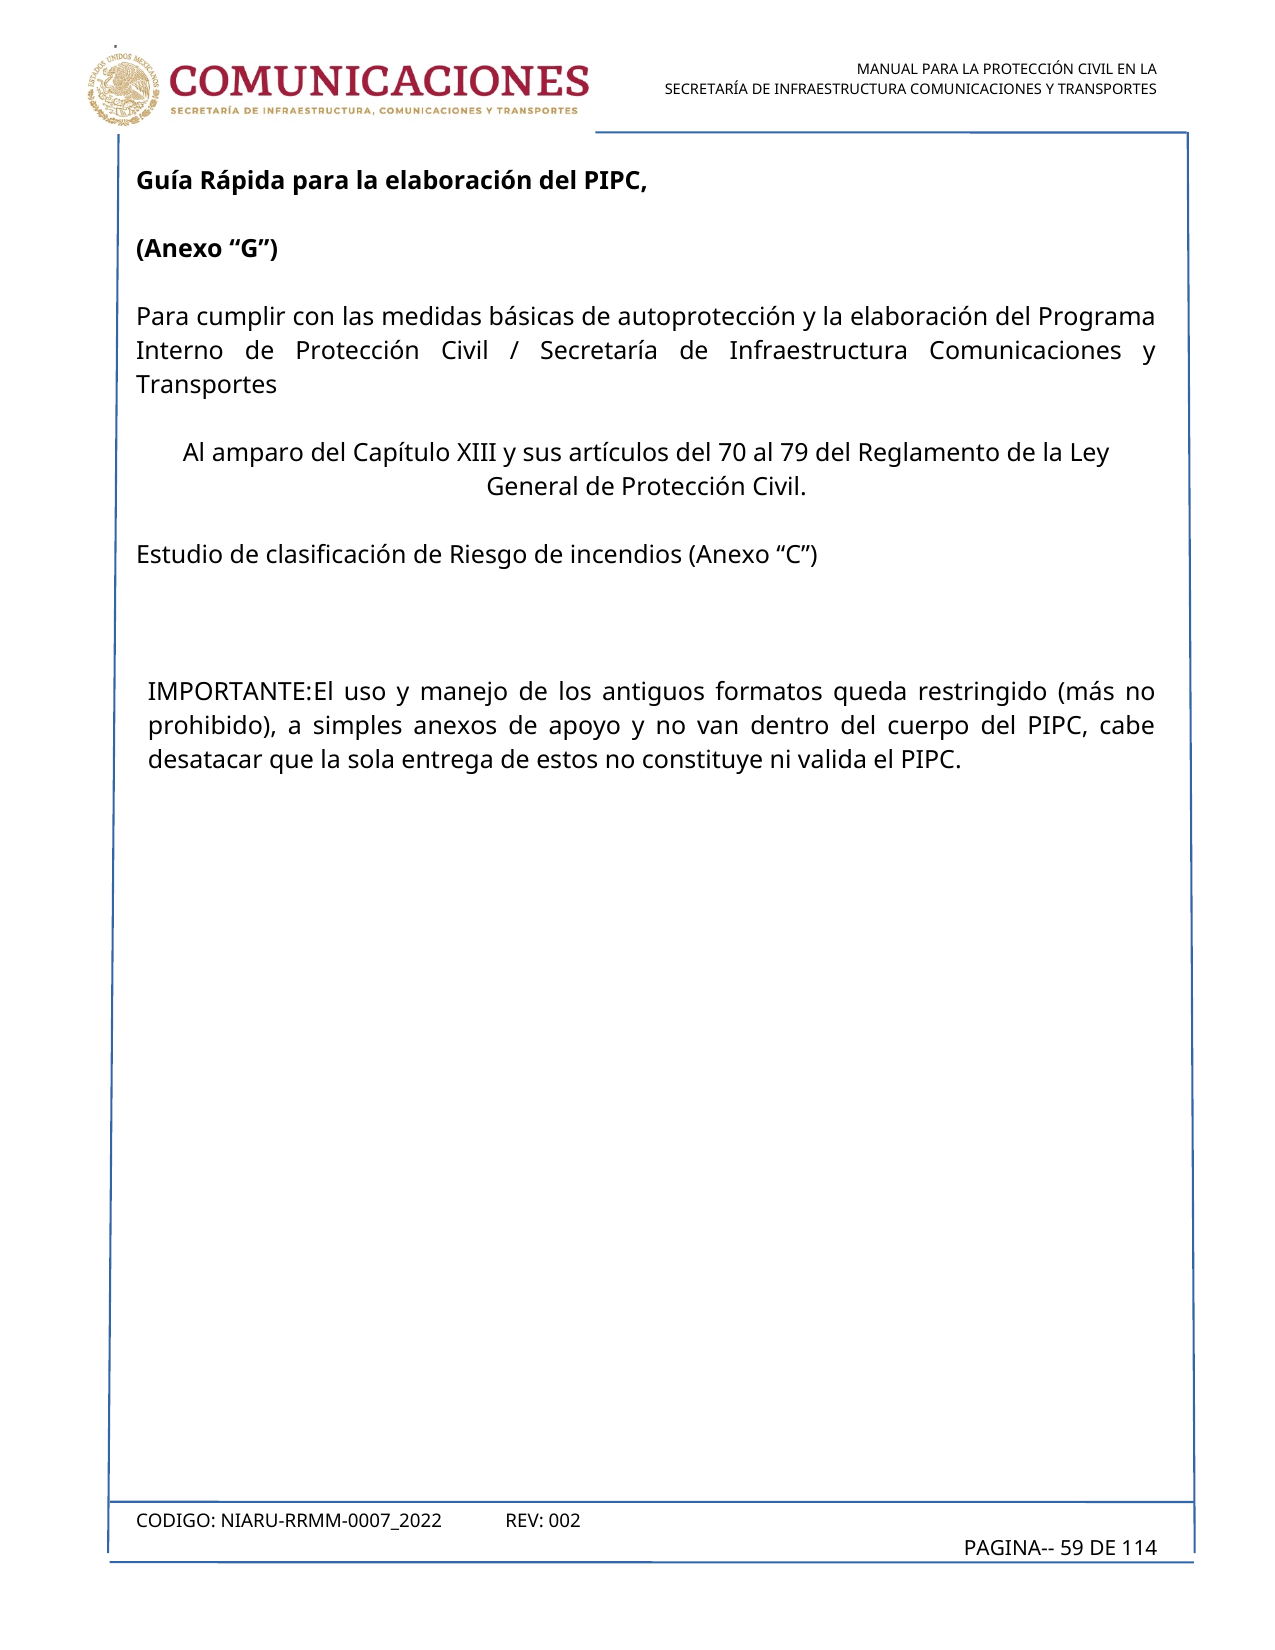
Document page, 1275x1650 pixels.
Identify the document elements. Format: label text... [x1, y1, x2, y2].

text Para cumplir con las medidas básicas de autoprotección y la elaboración del Programa Interno de Protección Civil / Secretaría de Infraestructura Comunicaciones y Transportes [136, 299, 1157, 401]
text Estudio de clasificación de Riesgo de incendios (Anexo “C”) [136, 537, 1157, 571]
picture [78, 48, 596, 134]
text Al amparo del Capítulo XIII y sus artículos del 70 al 79 del Reglamento de la Ley General de Protección Civil. [136, 435, 1157, 503]
text IMPORTANTE: El uso y manejo de los antiguos formatos queda restringido (más no prohibido), a simples anexos de apoyo y no van dentro del cuerpo del PIPC, cabe desatacar que la sola entrega de estos no constituye ni valida el PIPC. [148, 673, 1157, 776]
text (Anexo “G”) [136, 231, 1157, 265]
text Guía Rápida para la elaboración del PIPC, [136, 162, 1157, 197]
